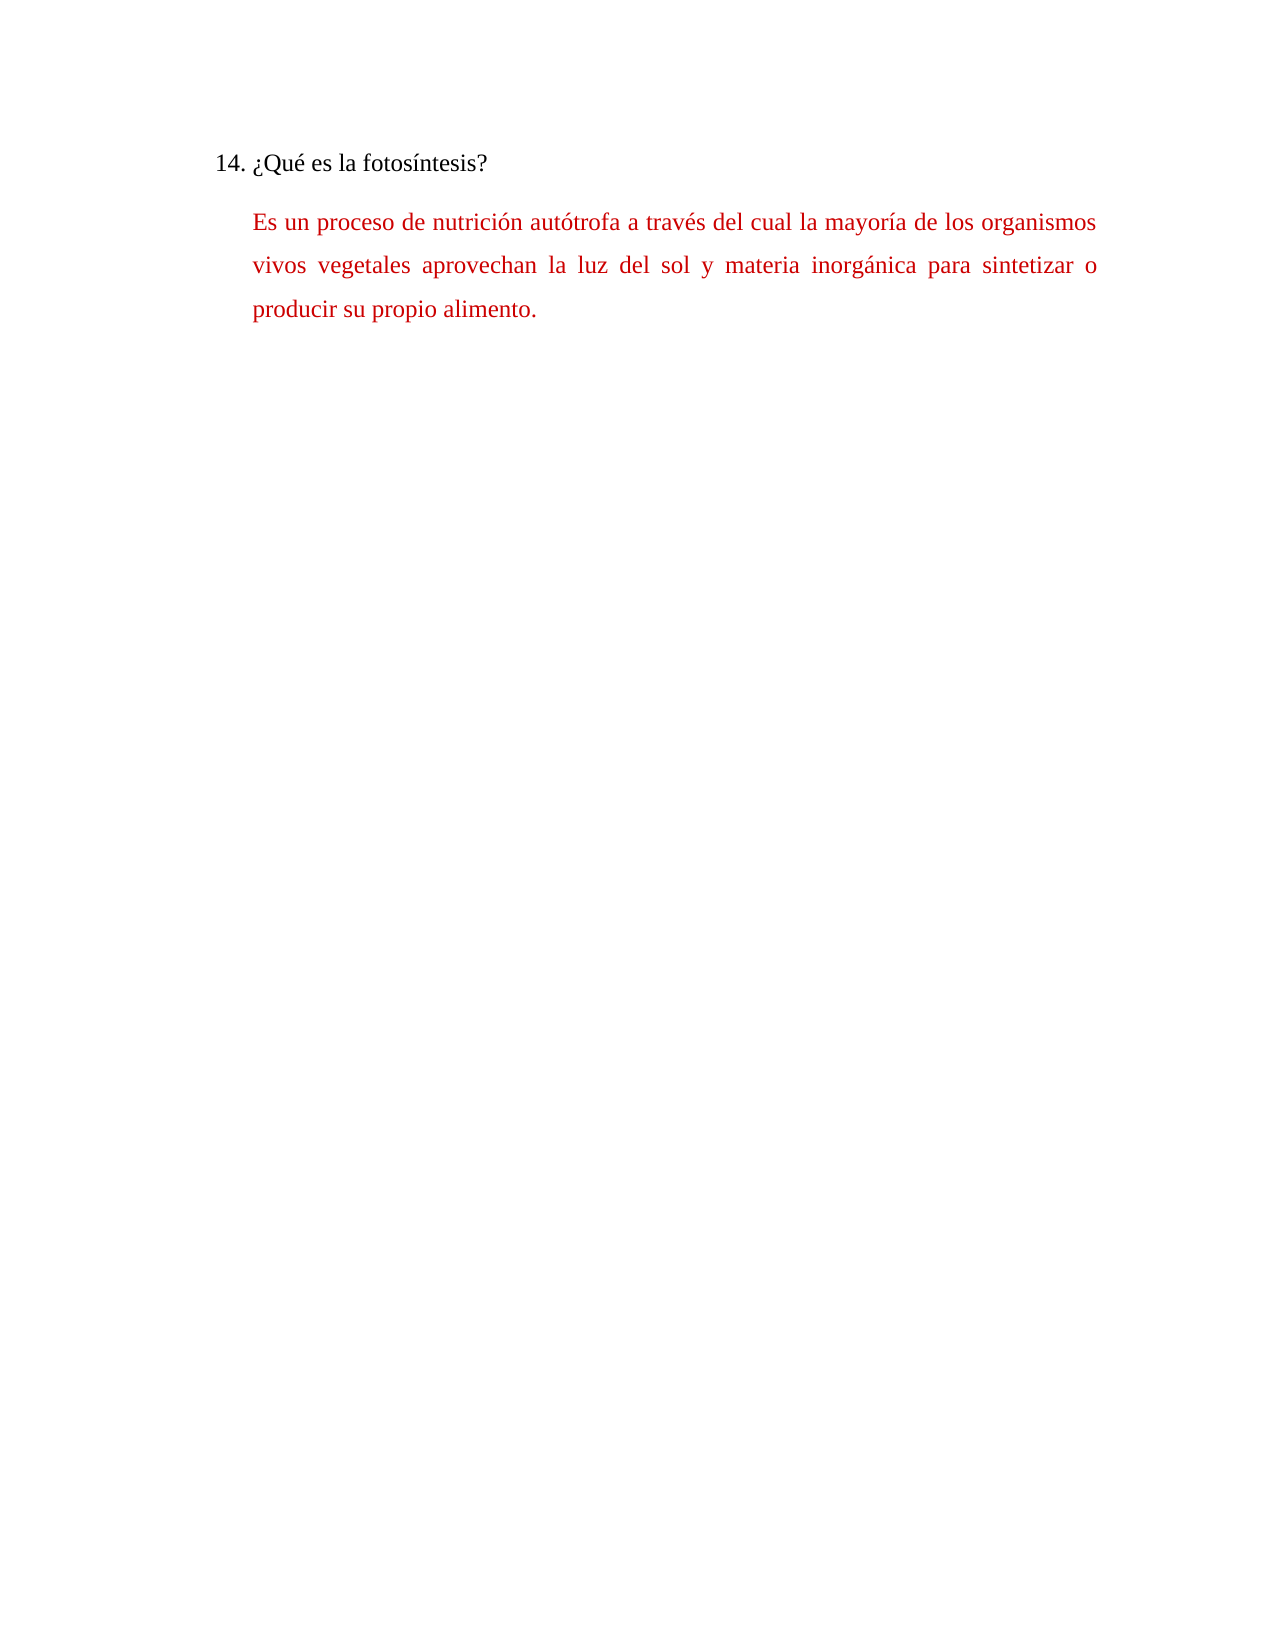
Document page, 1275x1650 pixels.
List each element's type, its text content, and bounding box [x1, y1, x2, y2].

list ¿Qué es la fotosíntesis? [215, 148, 1098, 176]
text Es un proceso de nutrición autótrofa a través del cual la mayoría de los organismos vivos vegetales aprovechan la luz del sol y materia inorgánica para sintetizar o producir su propio alimento. [252, 207, 1098, 322]
